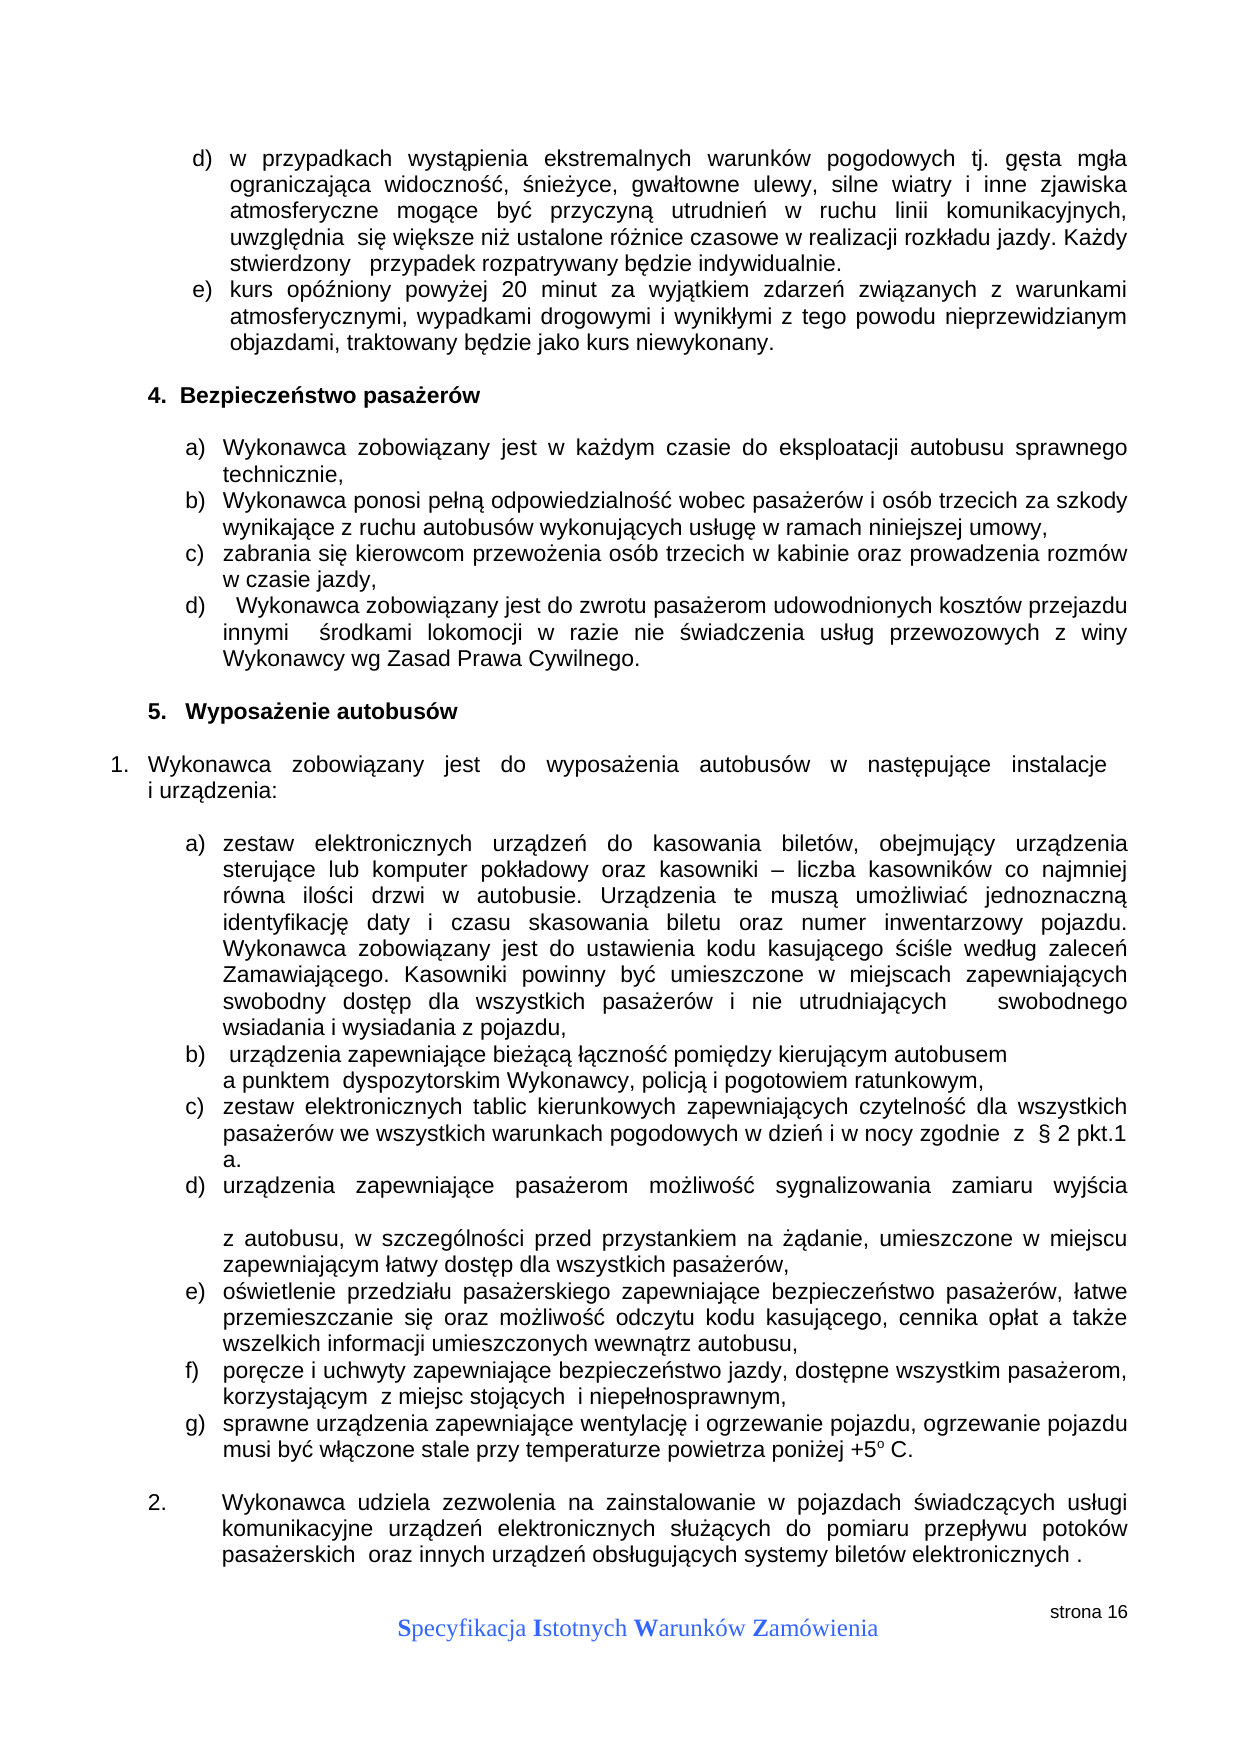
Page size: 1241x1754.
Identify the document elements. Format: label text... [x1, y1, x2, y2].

list sprawne urządzenia zapewniające wentylację i ogrzewanie pojazdu, ogrzewanie pojazdu musi być włączone stale przy temperaturze powietrza poniżej +5o C. [185, 1409, 1128, 1462]
list urządzenia zapewniające pasażerom możliwość sygnalizowania zamiaru wyjścia z autobusu, w szczególności przed przystankiem na żądanie, umieszczone w miejscu zapewniającym łatwy dostęp dla wszystkich pasażerów, [185, 1172, 1128, 1278]
list urządzenia zapewniające bieżącą łączność pomiędzy kierującym autobusem [185, 1041, 1128, 1067]
list Wykonawca zobowiązany jest do wyposażenia autobusów w następujące instalacje i urządzenia: [110, 751, 1128, 803]
list zabrania się kierowcom przewożenia osób trzecich w kabinie oraz prowadzenia rozmów w czasie jazdy, [185, 540, 1128, 592]
text 4. Bezpieczeństwo pasażerów [148, 382, 1128, 408]
list zestaw elektronicznych tablic kierunkowych zapewniających czytelność dla wszystkich pasażerów we wszystkich warunkach pogodowych w dzień i w nocy zgodnie z § 2 pkt.1 a. [185, 1093, 1128, 1172]
list Wykonawca ponosi pełną odpowiedzialność wobec pasażerów i osób trzecich za szkody wynikające z ruchu autobusów wykonujących usługę w ramach niniejszej umowy, [185, 487, 1128, 540]
list oświetlenie przedziału pasażerskiego zapewniające bezpieczeństwo pasażerów, łatwe przemieszczanie się oraz możliwość odczytu kodu kasującego, cennika opłat a także wszelkich informacji umieszczonych wewnątrz autobusu, [185, 1278, 1128, 1357]
list Wyposażenie autobusów [148, 698, 1128, 724]
list zestaw elektronicznych urządzeń do kasowania biletów, obejmujący urządzenia sterujące lub komputer pokładowy oraz kasowniki – liczba kasowników co najmniej równa ilości drzwi w autobusie. Urządzenia te muszą umożliwiać jednoznaczną identyfikację daty i czasu skasowania biletu oraz numer inwentarzowy pojazdu. Wykonawca zobowiązany jest do ustawienia kodu kasującego ściśle według zaleceń Zamawiającego. Kasowniki powinny być umieszczone w miejscach zapewniających swobodny dostęp dla wszystkich pasażerów i nie utrudniających swobodnego wsiadania i wysiadania z pojazdu, [185, 830, 1128, 1041]
list Wykonawca zobowiązany jest w każdym czasie do eksploatacji autobusu sprawnego technicznie, [185, 434, 1128, 487]
list kurs opóźniony powyżej 20 minut za wyjątkiem zdarzeń związanych z warunkami atmosferycznymi, wypadkami drogowymi i wynikłymi z tego powodu nieprzewidzianym objazdami, traktowany będzie jako kurs niewykonany. [192, 276, 1128, 355]
list Wykonawca udziela zezwolenia na zainstalowanie w pojazdach świadczących usługi komunikacyjne urządzeń elektronicznych służących do pomiaru przepływu potoków pasażerskich oraz innych urządzeń obsługujących systemy biletów elektronicznych . [148, 1488, 1128, 1568]
list Wykonawca zobowiązany jest do zwrotu pasażerom udowodnionych kosztów przejazdu innymi środkami lokomocji w razie nie świadczenia usług przewozowych z winy Wykonawcy wg Zasad Prawa Cywilnego. [185, 592, 1128, 672]
list poręcze i uchwyty zapewniające bezpieczeństwo jazdy, dostępne wszystkim pasażerom, korzystającym z miejsc stojących i niepełnosprawnym, [185, 1357, 1128, 1409]
list w przypadkach wystąpienia ekstremalnych warunków pogodowych tj. gęsta mgła ograniczająca widoczność, śnieżyce, gwałtowne ulewy, silne wiatry i inne zjawiska atmosferyczne mogące być przyczyną utrudnień w ruchu linii komunikacyjnych, uwzględnia się większe niż ustalone różnice czasowe w realizacji rozkładu jazdy. Każdy stwierdzony przypadek rozpatrywany będzie indywidualnie. [192, 144, 1128, 276]
text a punktem dyspozytorskim Wykonawcy, policją i pogotowiem ratunkowym, [223, 1067, 1128, 1093]
